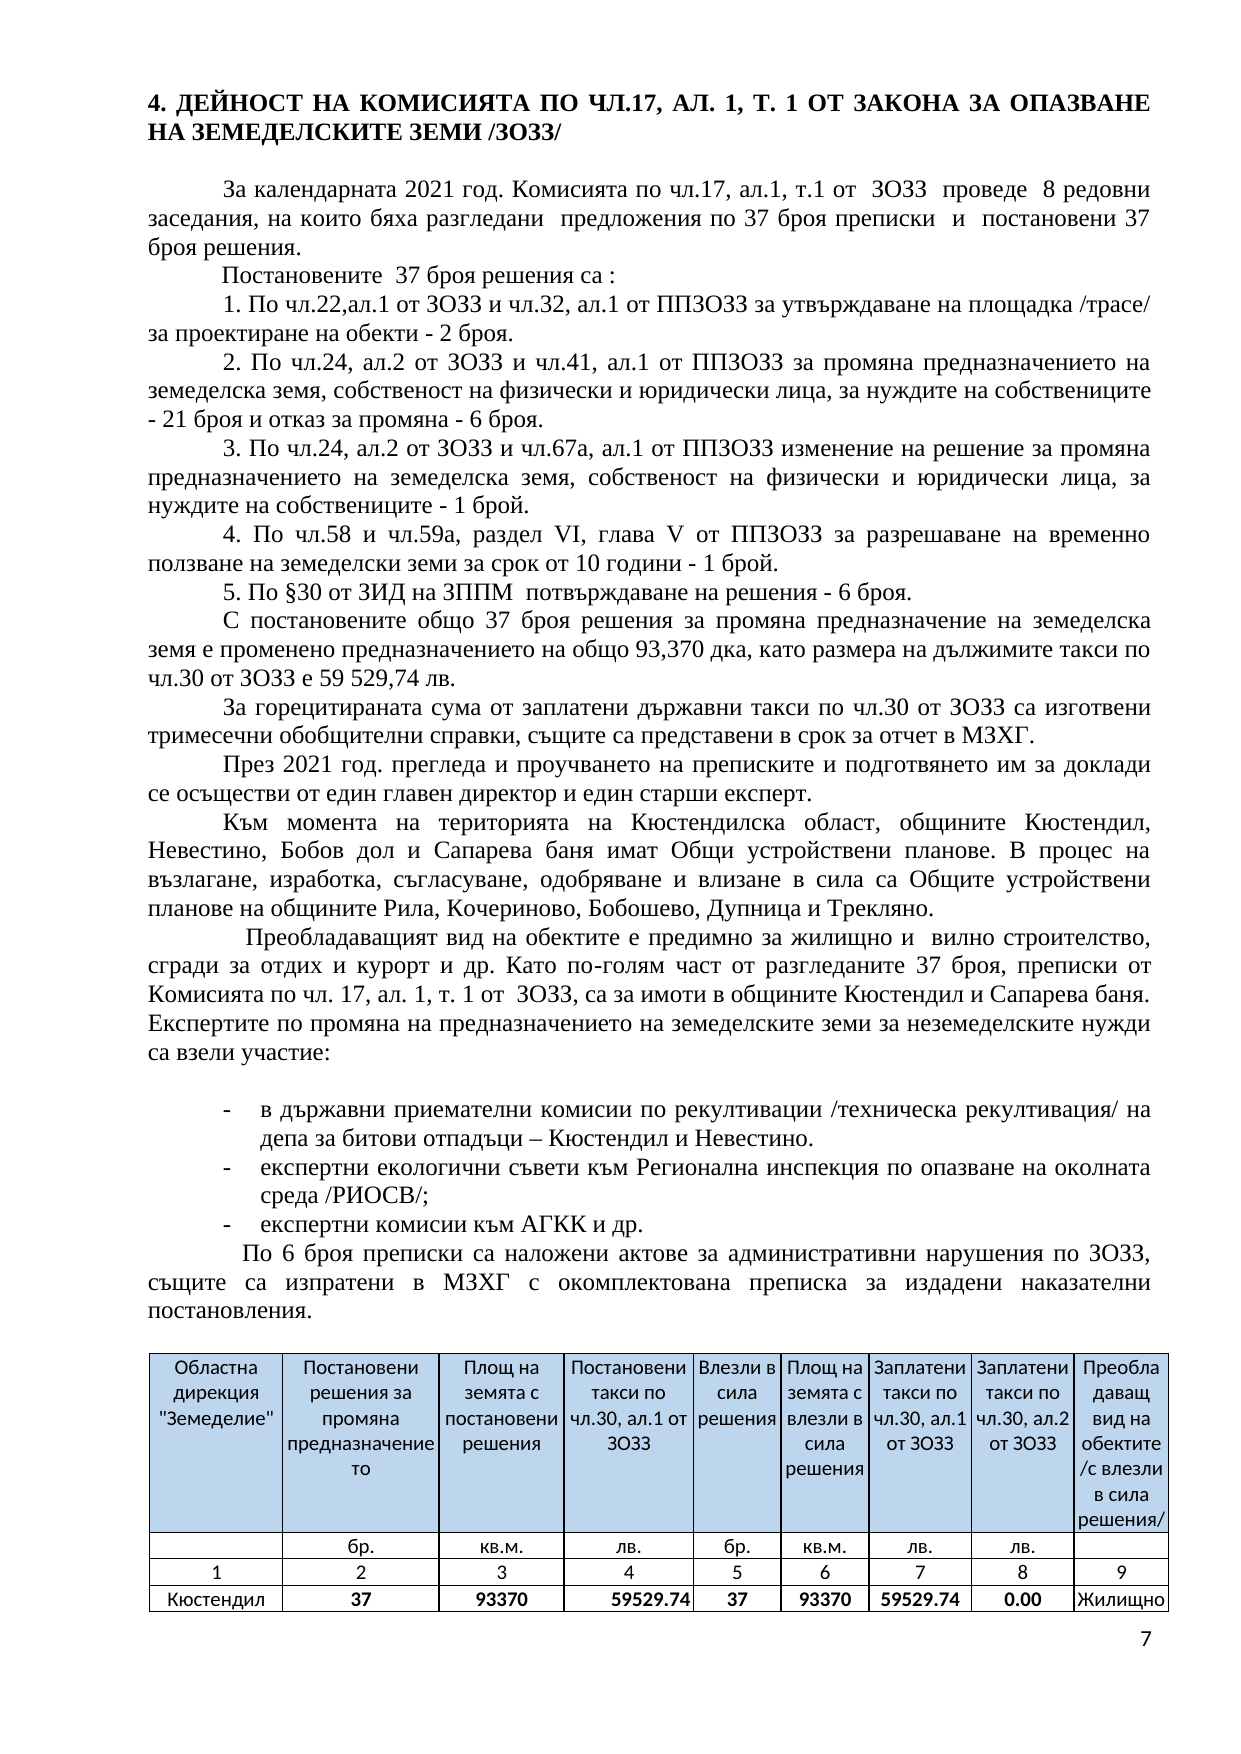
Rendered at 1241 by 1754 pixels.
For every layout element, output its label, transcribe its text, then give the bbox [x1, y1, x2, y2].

table_cell кв.м. [440, 1533, 563, 1558]
table_cell лв. [972, 1533, 1073, 1558]
table_header Преобладаващ вид на обектите /с влезли в сила решения/ [1075, 1354, 1168, 1532]
text Експертите по промяна на предназначението на земеделските земи за неземеделските нужди са взели участие: [148, 1008, 1152, 1065]
table_cell 8 [972, 1559, 1073, 1585]
table_cell кв.м. [782, 1533, 868, 1558]
table_cell 6 [782, 1559, 868, 1585]
table_cell 3 [440, 1559, 563, 1585]
text 5. По §30 от ЗИД на ЗППМ потвърждаване на решения - 6 броя. [148, 577, 1152, 605]
text С постановените общо 37 броя решения за промяна предназначение на земеделска земя е променено предназначението на общо 93,370 дка, като размера на дължимите такси по чл.30 от ЗОЗЗ е 59 529,74 лв. [148, 605, 1152, 692]
table_cell 2 [283, 1559, 438, 1585]
text За горецитираната сума от заплатени държавни такси по чл.30 от ЗОЗЗ са изготвени тримесечни обобщителни справки, същите са представени в срок за отчет в МЗХГ. [148, 692, 1152, 749]
table_cell бр. [283, 1533, 438, 1558]
table_header Влезли в сила решения [694, 1354, 780, 1532]
table_cell [1075, 1533, 1168, 1558]
text 4. ДЕЙНОСТ НА КОМИСИЯТА ПО ЧЛ.17, АЛ. 1, Т. 1 ОТ ЗАКОНА ЗА ОПАЗВАНЕ НА ЗЕМЕДЕЛСКИТЕ ЗЕМИ /ЗОЗЗ/ [148, 88, 1152, 145]
table_header Заплатени такси по чл.30, ал.1 от ЗОЗЗ [870, 1354, 971, 1532]
table_cell [150, 1533, 282, 1558]
table_cell 7 [870, 1559, 971, 1585]
list експертни екологични съвети към Регионална инспекция по опазване на околната среда /РИОСВ/; [223, 1152, 1152, 1209]
table_cell бр. [694, 1533, 780, 1558]
table_cell лв. [870, 1533, 971, 1558]
table_header Площ на земята с влезли в сила решения [782, 1354, 868, 1532]
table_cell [1075, 1586, 1168, 1611]
table_cell 5 [694, 1559, 780, 1585]
list в държавни приемателни комисии по рекултивации /техническа рекултивация/ на депа за битови отпадъци – Кюстендил и Невестино. [223, 1094, 1152, 1152]
list експертни комисии към АГКК и др. [223, 1209, 1152, 1238]
text Постановените 37 броя решения са : [148, 260, 1152, 289]
table_cell Кюстендил [150, 1586, 282, 1611]
text 3. По чл.24, ал.2 от ЗОЗЗ и чл.67а, ал.1 от ППЗОЗЗ изменение на решение за промяна предназначението на земеделска земя, собственост на физически и юридически лица, за нуждите на собствениците - 1 брой. [148, 433, 1152, 519]
table_cell 59529.74 [870, 1586, 971, 1611]
table_cell лв. [565, 1533, 693, 1558]
table_cell 59529.74 [565, 1586, 693, 1611]
table_header Постановени такси по чл.30, ал.1 от ЗОЗЗ [565, 1354, 693, 1532]
text Преобладаващият вид на обектите е предимно за жилищно и вилно строителство, сгради за отдих и курорт и др. Като по-голям част от разгледаните 37 броя, преписки от Комисията по чл. 17, ал. 1, т. 1 от ЗОЗЗ, са за имоти в общините Кюстендил и Сапарева баня. [148, 922, 1152, 1008]
table_cell 4 [565, 1559, 693, 1585]
table_cell 93370 [440, 1586, 563, 1611]
text 2. По чл.24, ал.2 от ЗОЗЗ и чл.41, ал.1 от ППЗОЗЗ за промяна предназначението на земеделска земя, собственост на физически и юридически лица, за нуждите на собствениците - 21 броя и отказ за промяна - 6 броя. [148, 347, 1152, 433]
table_header Заплатени такси по чл.30, ал.2 от ЗОЗЗ [972, 1354, 1073, 1532]
text 4. По чл.58 и чл.59а, раздел VІ, глава V от ППЗОЗЗ за разрешаване на временно ползване на земеделски земи за срок от 10 години - 1 брой. [148, 519, 1152, 577]
table_cell 9 [1075, 1559, 1168, 1585]
text През 2021 год. прегледа и проучването на преписките и подготвянето им за доклади се осъществи от един главен директор и един старши експерт. [148, 749, 1152, 807]
table_cell 93370 [782, 1586, 868, 1611]
table_cell 37 [283, 1586, 438, 1611]
table_cell 0.00 [972, 1586, 1073, 1611]
table_header Постановени решения за промяна предназначението [283, 1354, 438, 1532]
text Към момента на територията на Кюстендилска област, общините Кюстендил, Невестино, Бобов дол и Сапарева баня имат Общи устройствени планове. В процес на възлагане, изработка, съгласуване, одобряване и влизане в сила са Общите устройствени планове на общините Рила, Кочериново, Бобошево, Дупница и Трекляно. [148, 807, 1152, 922]
table_cell 1 [150, 1559, 282, 1585]
table_header Площ на земята с постановени решения [440, 1354, 563, 1532]
table_cell 37 [694, 1586, 780, 1611]
table_header Областна дирекция "Земеделие" [150, 1354, 282, 1532]
text По 6 броя преписки са наложени актове за административни нарушения по ЗОЗЗ, същите са изпратени в МЗХГ с окомплектована преписка за издадени наказателни постановления. [148, 1238, 1152, 1324]
text 1. По чл.22,ал.1 от ЗОЗЗ и чл.32, ал.1 от ППЗОЗЗ за утвърждаване на площадка /трасе/ за проектиране на обекти - 2 броя. [148, 289, 1152, 347]
text За календарната 2021 год. Комисията по чл.17, ал.1, т.1 от ЗОЗЗ проведе 8 редовни заседания, на които бяха разгледани предложения по 37 броя преписки и постановени 37 броя решения. [148, 174, 1152, 260]
